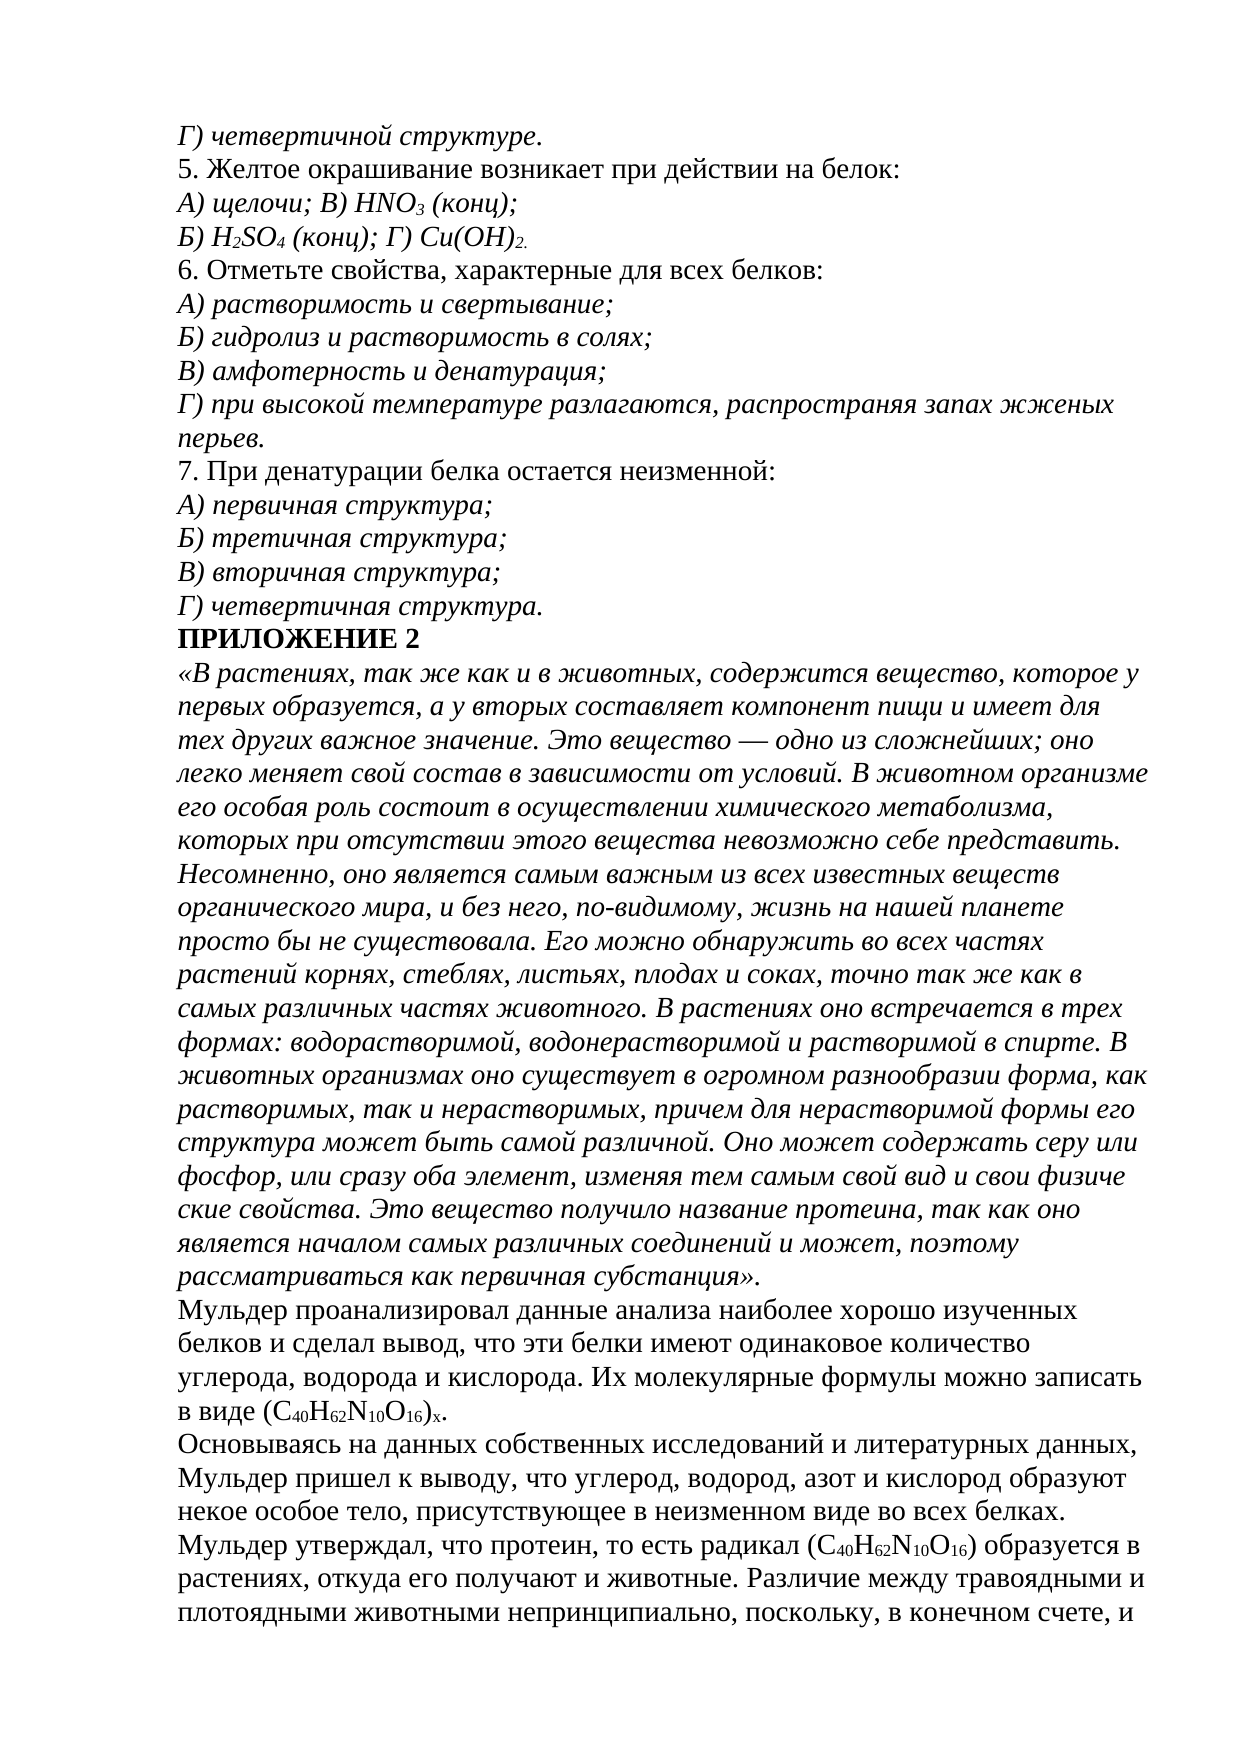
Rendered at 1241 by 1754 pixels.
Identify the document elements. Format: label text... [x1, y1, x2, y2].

text 7. При денатурации белка остается неизменной: [177, 453, 1152, 487]
text А) растворимость и свертывание; [177, 286, 1152, 319]
text Б) гидролиз и растворимость в солях; [177, 319, 1152, 353]
text Г) четвертичной структуре. [177, 118, 1152, 152]
text Г) при высокой температуре разлагаются, распространяя запах жженых перьев. [177, 386, 1152, 453]
text А) щелочи; В) HNO3 (конц); [177, 185, 1152, 219]
text ПРИЛОЖЕНИЕ 2 [177, 621, 1152, 655]
text В) амфотерность и денатурация; [177, 353, 1152, 386]
text В) вторичная структура; [177, 554, 1152, 588]
text А) первичная структура; [177, 487, 1152, 521]
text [177, 1426, 1152, 1627]
text Б) третичная структура; [177, 521, 1152, 554]
text 5.​ Желтое окрашивание возникает при действии на белок: [177, 152, 1152, 185]
text Б) H2SO4 (конц); Г) Cu(OH)2. [177, 219, 1152, 252]
text Мульдер проанализировал данные анализа наиболее хо​рошо изученных белков и сделал вывод, что эти белки имеют одинаковое количество углерода, водорода и ки​слорода. Их молекулярные формулы можно записать в виде (С40Н62N10О16)x. [177, 1292, 1152, 1426]
text «В растениях, так же как и в животных, содержится вещество, которое у первых образуется, а у вторых составляет компонент пищи и имеет для тех других важное значение. Это вещество — одно из сложнейших; оно легко меняет свой состав в зависимости от условий. В животном организме его особая роль состоит в осуществлении химического метаболизма, которых при отсутствии этого вещества невозможно себе представить. Несомненно, оно является самым важным из всех известных веществ органического мира, и без него, по-видимому, жизнь на нашей планете просто бы не существовала. Его можно обнаружить во всех частях растений корнях, стеблях, листьях, плодах и соках, точно так же как в самых различных частях животного. В рас​тениях оно встречается в трех формах: водораство​римой, водонерастворимой и растворимой в спирте. В животных организмах оно существует в огромном разнообразии форма, как растворимых, так и нерастворимых, причем для нерастворимой формы его структура может быть самой различной. Оно может содержать серу или фосфор, или сразу оба эле​мент, изменяя тем самым свой вид и свои физиче​ские свойства. Это вещество получило название про​теина, так как оно является началом самых различ​ных соединений и может, поэтому рассматриваться как первичная субстанция». [177, 655, 1152, 1292]
text 6.​ Отметьте свойства, характерные для всех белков: [177, 252, 1152, 286]
text Г) четвертичная структура. [177, 588, 1152, 621]
